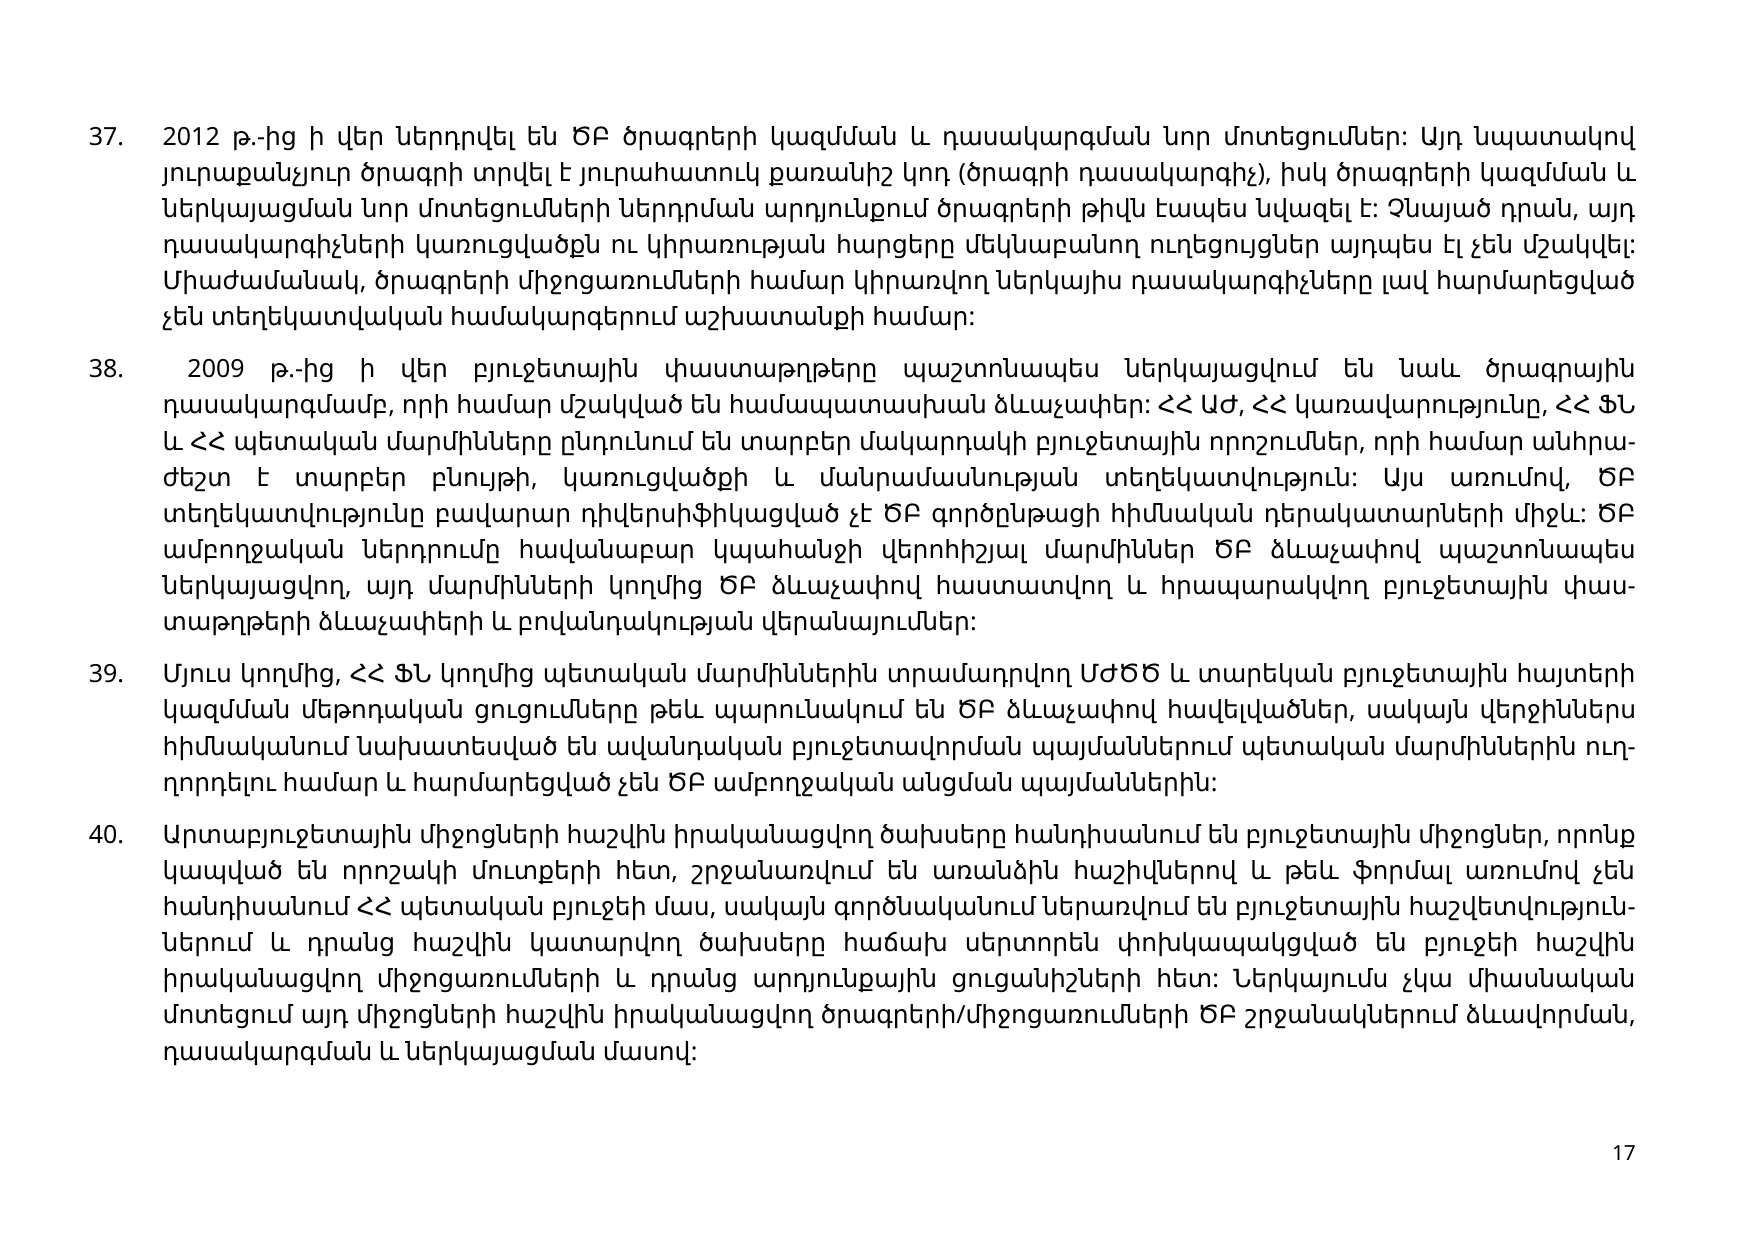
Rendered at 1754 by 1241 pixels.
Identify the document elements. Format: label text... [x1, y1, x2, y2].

list 2012 թ.-ից ի վեր ներդրվել են ԾԲ ծրագրերի կազմման և դասակարգման նոր մոտեցումներ: Այդ նպատակով յուրաքանչյուր ծրագրի տրվել է յուրահատուկ քառանիշ կոդ (ծրագրի դասակարգիչ), իսկ ծրագրերի կազմման և ներկայացման նոր մոտեցումների ներդրման արդյունքում ծրագրերի թիվն էապես նվազել է: Չնայած դրան, այդ դասակարգիչների կառուցվածքն ու կիրառության հարցերը մեկնաբանող ուղեցույցներ այդպես էլ չեն մշակվել: Միաժամանակ, ծրագրերի միջոցառումների համար կիրառվող ներկայիս դասակարգիչները լավ հարմարեցված չեն տեղեկատվական համակարգերում աշխատանքի համար: [89, 118, 1636, 332]
list 2009 թ.-ից ի վեր բյուջետային փաստաթղթերը պաշտոնապես ներկայացվում են նաև ծրագրային դասակարգմամբ, որի համար մշակված են համապատասխան ձևաչափեր: ՀՀ ԱԺ, ՀՀ կառավարությունը, ՀՀ ՖՆ և ՀՀ պետական մարմինները ընդունում են տարբեր մակարդակի բյուջետային որոշումներ, որի համար անհրաժեշտ է տարբեր բնույթի, կառուցվածքի և մանրամասնության տեղեկատվություն: Այս առումով, ԾԲ տեղեկատվությունը բավարար դիվերսիֆիկացված չէ ԾԲ գործընթացի հիմնական դերակատարների միջև: ԾԲ ամբողջական ներդրումը հավանաբար կպահանջի վերոհիշյալ մարմիններ ԾԲ ձևաչափով պաշտոնապես ներկայացվող, այդ մարմինների կողմից ԾԲ ձևաչափով հաստատվող և հրապարակվող բյուջետային փաստաթղթերի ձևաչափերի և բովանդակության վերանայումներ: [89, 351, 1636, 637]
list Մյուս կողմից, ՀՀ ՖՆ կողմից պետական մարմիններին տրամադրվող ՄԺԾԾ և տարեկան բյուջետային հայտերի կազմման մեթոդական ցուցումները թեև պարունակում են ԾԲ ձևաչափով հավելվածներ, սակայն վերջիններս հիմնականում նախատեսված են ավանդական բյուջետավորման պայմաններում պետական մարմիններին ուղղորդելու համար և հարմարեցված չեն ԾԲ ամբողջական անցման պայմաններին: [89, 656, 1636, 798]
list Արտաբյուջետային միջոցների հաշվին իրականացվող ծախսերը հանդիսանում են բյուջետային միջոցներ, որոնք կապված են որոշակի մուտքերի հետ, շրջանառվում են առանձին հաշիվներով և թեև ֆորմալ առումով չեն հանդիսանում ՀՀ պետական բյուջեի մաս, սակայն գործնականում ներառվում են բյուջետային հաշվետվություններում և դրանց հաշվին կատարվող ծախսերը հաճախ սերտորեն փոխկապակցված են բյուջեի հաշվին իրականացվող միջոցառումների և դրանց արդյունքային ցուցանիշների հետ: Ներկայումս չկա միասնական մոտեցում այդ միջոցների հաշվին իրականացվող ծրագրերի/միջոցառումների ԾԲ շրջանակներում ձևավորման, դասակարգման և ներկայացման մասով: [89, 817, 1636, 1067]
